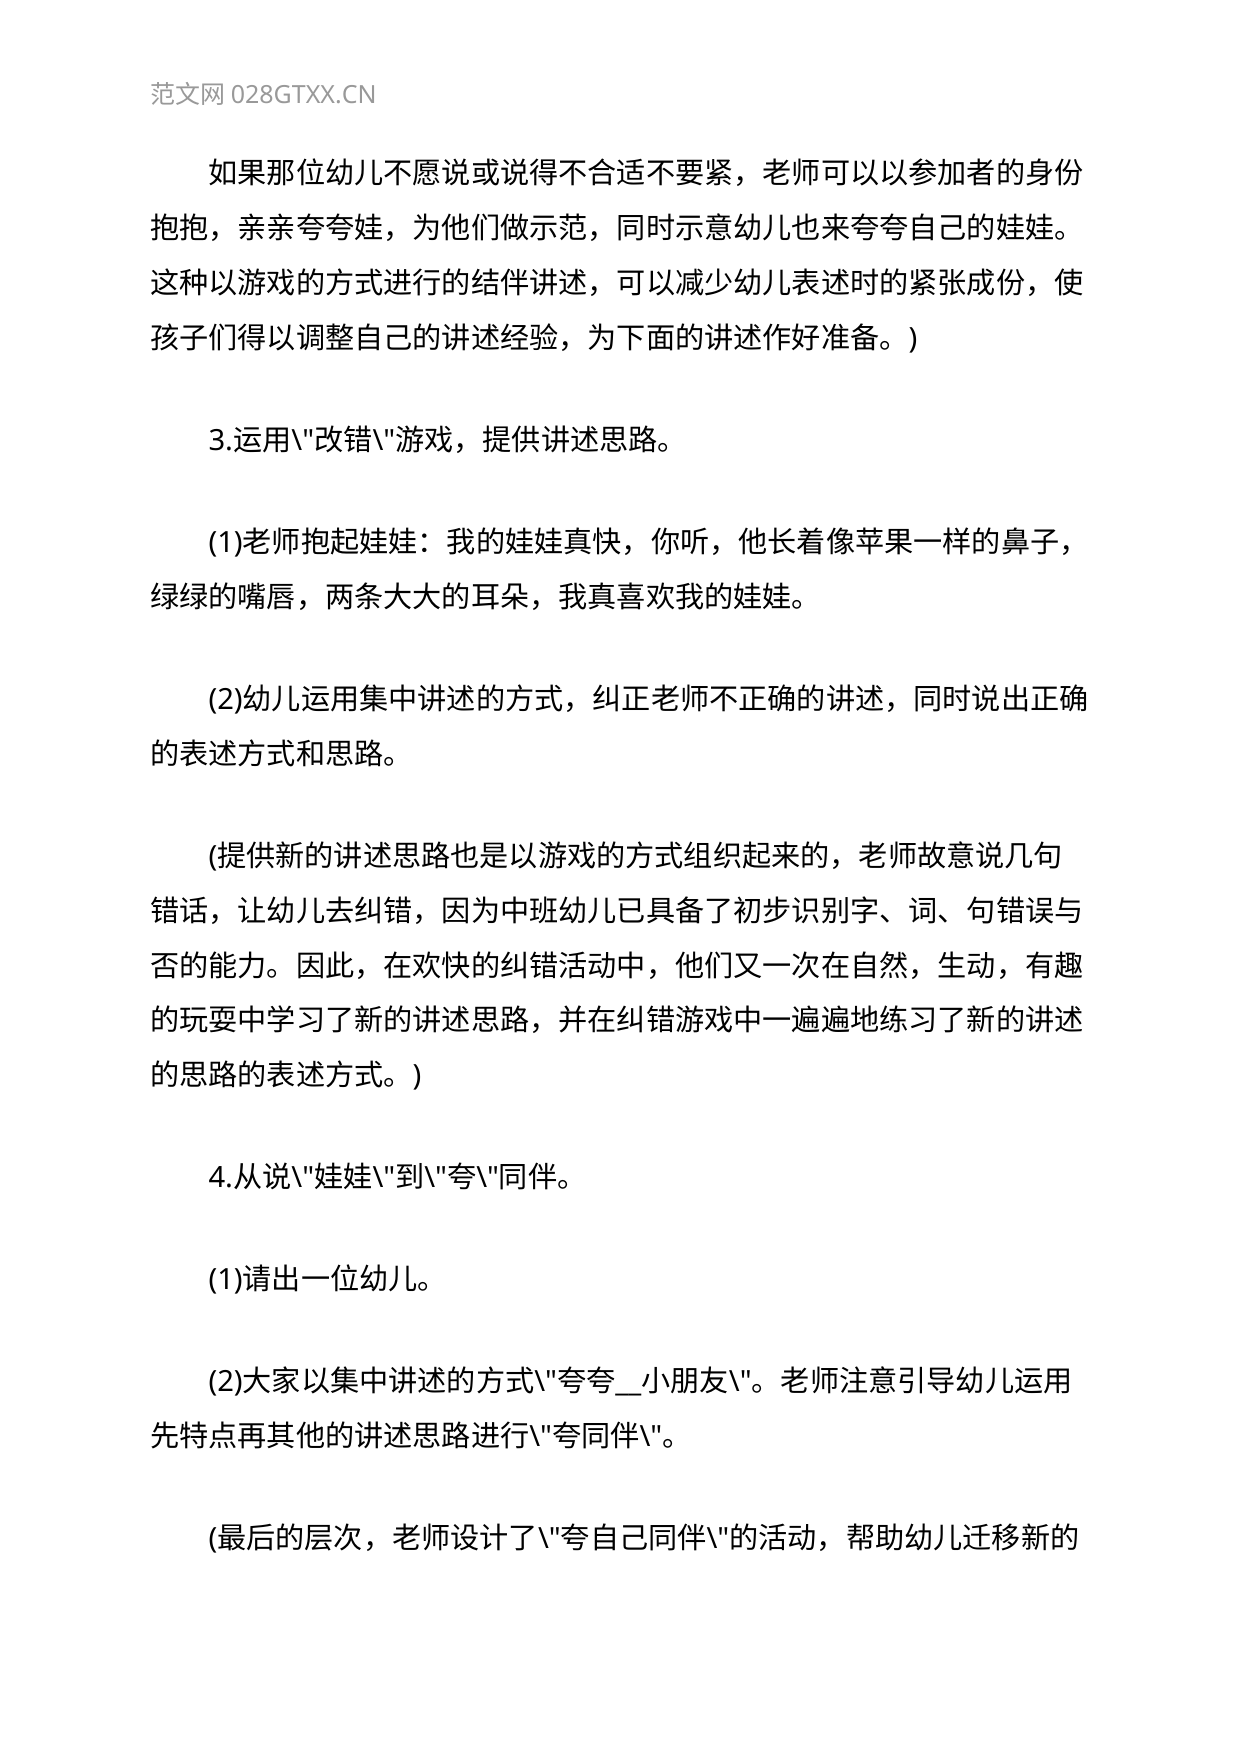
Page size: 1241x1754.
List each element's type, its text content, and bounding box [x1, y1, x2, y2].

text (2)大家以集中讲述的方式\"夸夸__小朋友\"。老师注意引导幼儿运用先特点再其他的讲述思路进行\"夸同伴\"。 [150, 1358, 1090, 1455]
text 4.从说\"娃娃\"到\"夸\"同伴。 [150, 1154, 1090, 1196]
text (1)老师抱起娃娃：我的娃娃真快，你听，他长着像苹果一样的鼻子，绿绿的嘴唇，两条大大的耳朵，我真喜欢我的娃娃。 [150, 519, 1090, 616]
text 如果那位幼儿不愿说或说得不合适不要紧，老师可以以参加者的身份抱抱，亲亲夸夸娃，为他们做示范，同时示意幼儿也来夸夸自己的娃娃。这种以游戏的方式进行的结伴讲述，可以减少幼儿表述时的紧张成份，使孩子们得以调整自己的讲述经验，为下面的讲述作好准备。) [150, 150, 1090, 357]
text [150, 1515, 1090, 1557]
text 3.运用\"改错\"游戏，提供讲述思路。 [150, 417, 1090, 459]
text (提供新的讲述思路也是以游戏的方式组织起来的，老师故意说几句错话，让幼儿去纠错，因为中班幼儿已具备了初步识别字、词、句错误与否的能力。因此，在欢快的纠错活动中，他们又一次在自然，生动，有趣的玩耍中学习了新的讲述思路，并在纠错游戏中一遍遍地练习了新的讲述的思路的表述方式。) [150, 832, 1090, 1094]
text (2)幼儿运用集中讲述的方式，纠正老师不正确的讲述，同时说出正确的表述方式和思路。 [150, 675, 1090, 773]
text (1)请出一位幼儿。 [150, 1256, 1090, 1298]
